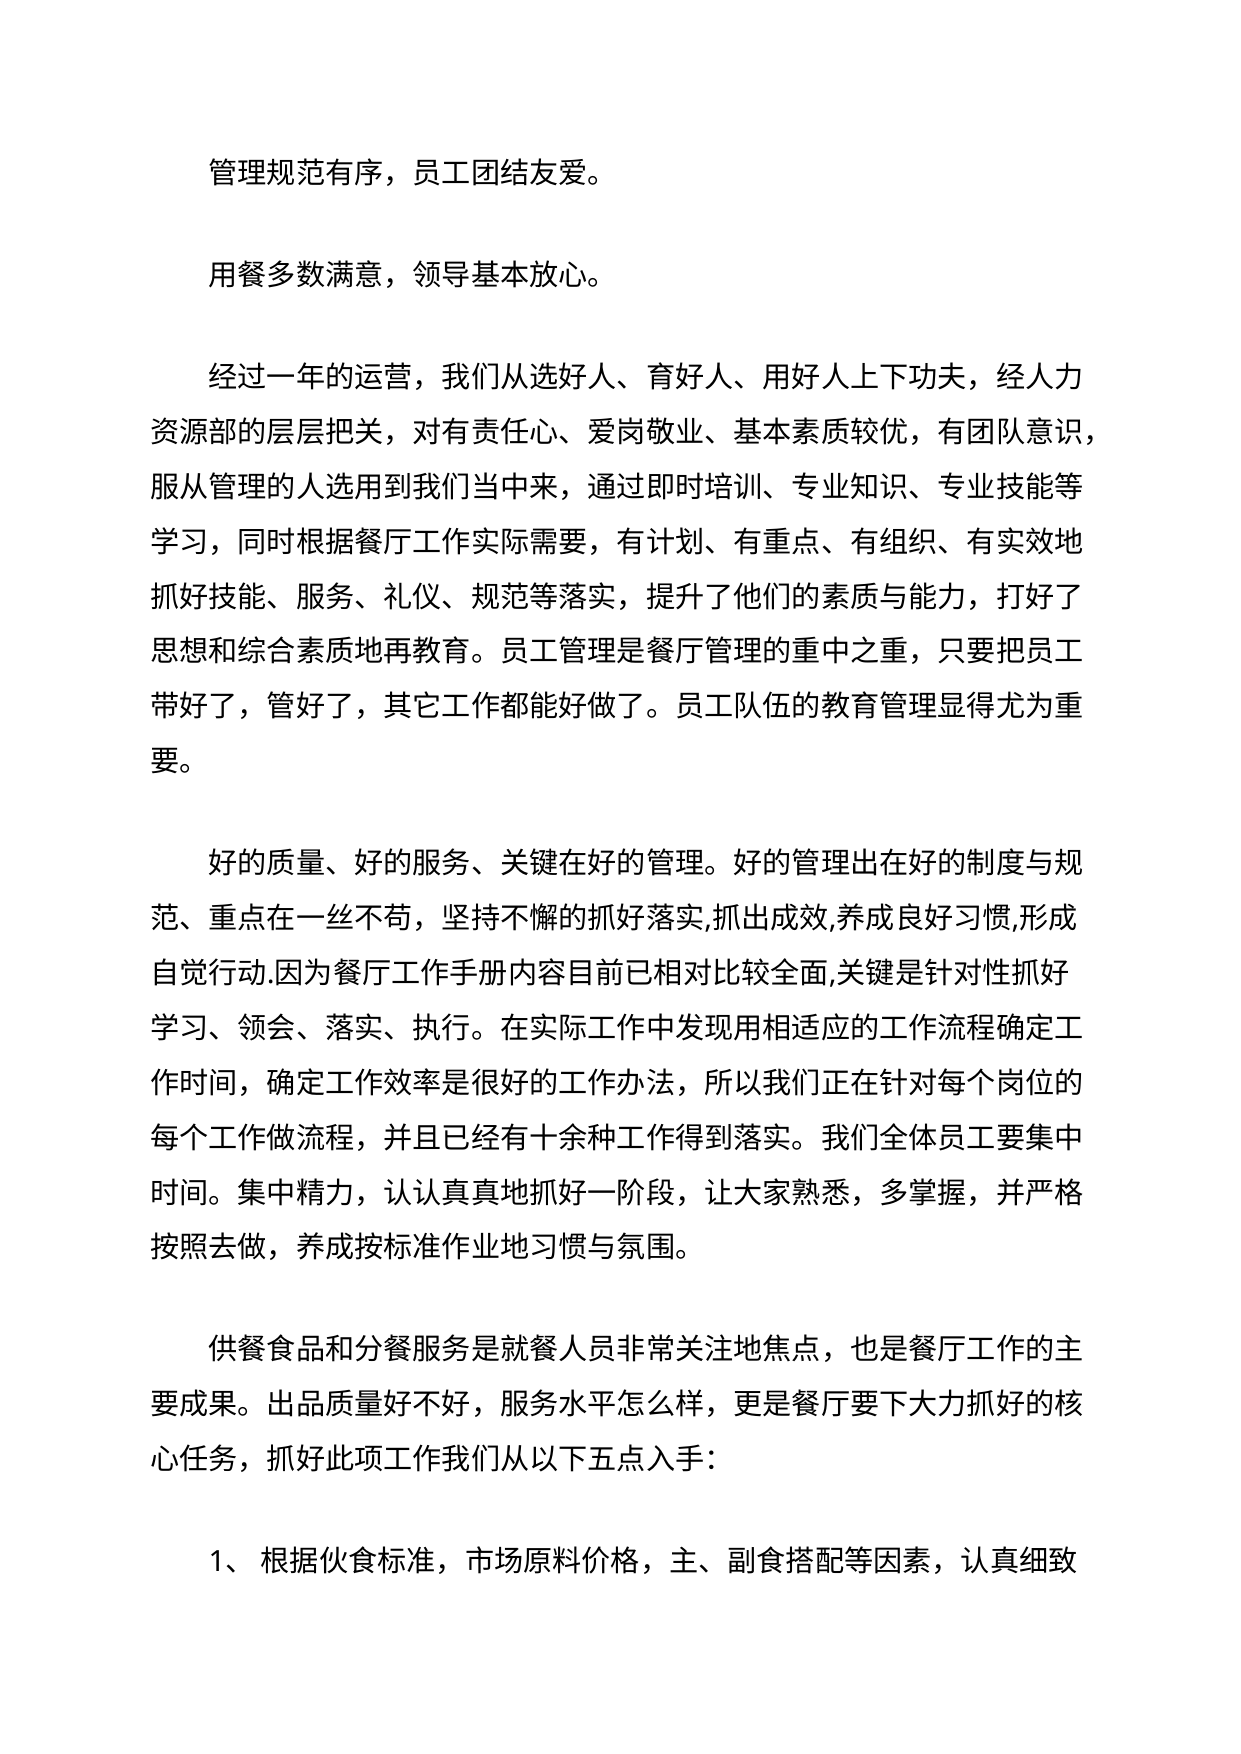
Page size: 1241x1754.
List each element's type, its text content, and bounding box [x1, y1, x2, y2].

text 经过一年的运营，我们从选好人、育好人、用好人上下功夫，经人力资源部的层层把关，对有责任心、爱岗敬业、基本素质较优，有团队意识，服从管理的人选用到我们当中来，通过即时培训、专业知识、专业技能等学习，同时根据餐厅工作实际需要，有计划、有重点、有组织、有实效地抓好技能、服务、礼仪、规范等落实，提升了他们的素质与能力，打好了思想和综合素质地再教育。员工管理是餐厅管理的重中之重，只要把员工带好了，管好了，其它工作都能好做了。员工队伍的教育管理显得尤为重要。 [150, 353, 1090, 780]
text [150, 1537, 1090, 1580]
text 好的质量、好的服务、关键在好的管理。好的管理出在好的制度与规范、重点在一丝不苟，坚持不懈的抓好落实,抓出成效,养成良好习惯,形成自觉行动.因为餐厅工作手册内容目前已相对比较全面,关键是针对性抓好学习、领会、落实、执行。在实际工作中发现用相适应的工作流程确定工作时间，确定工作效率是很好的工作办法，所以我们正在针对每个岗位的每个工作做流程，并且已经有十余种工作得到落实。我们全体员工要集中时间。集中精力，认认真真地抓好一阶段，让大家熟悉，多掌握，并严格按照去做，养成按标准作业地习惯与氛围。 [150, 839, 1090, 1266]
text 供餐食品和分餐服务是就餐人员非常关注地焦点，也是餐厅工作的主要成果。出品质量好不好，服务水平怎么样，更是餐厅要下大力抓好的核心任务，抓好此项工作我们从以下五点入手： [150, 1326, 1090, 1478]
text 用餐多数满意，领导基本放心。 [150, 252, 1090, 294]
text 管理规范有序，员工团结友爱。 [150, 150, 1090, 192]
